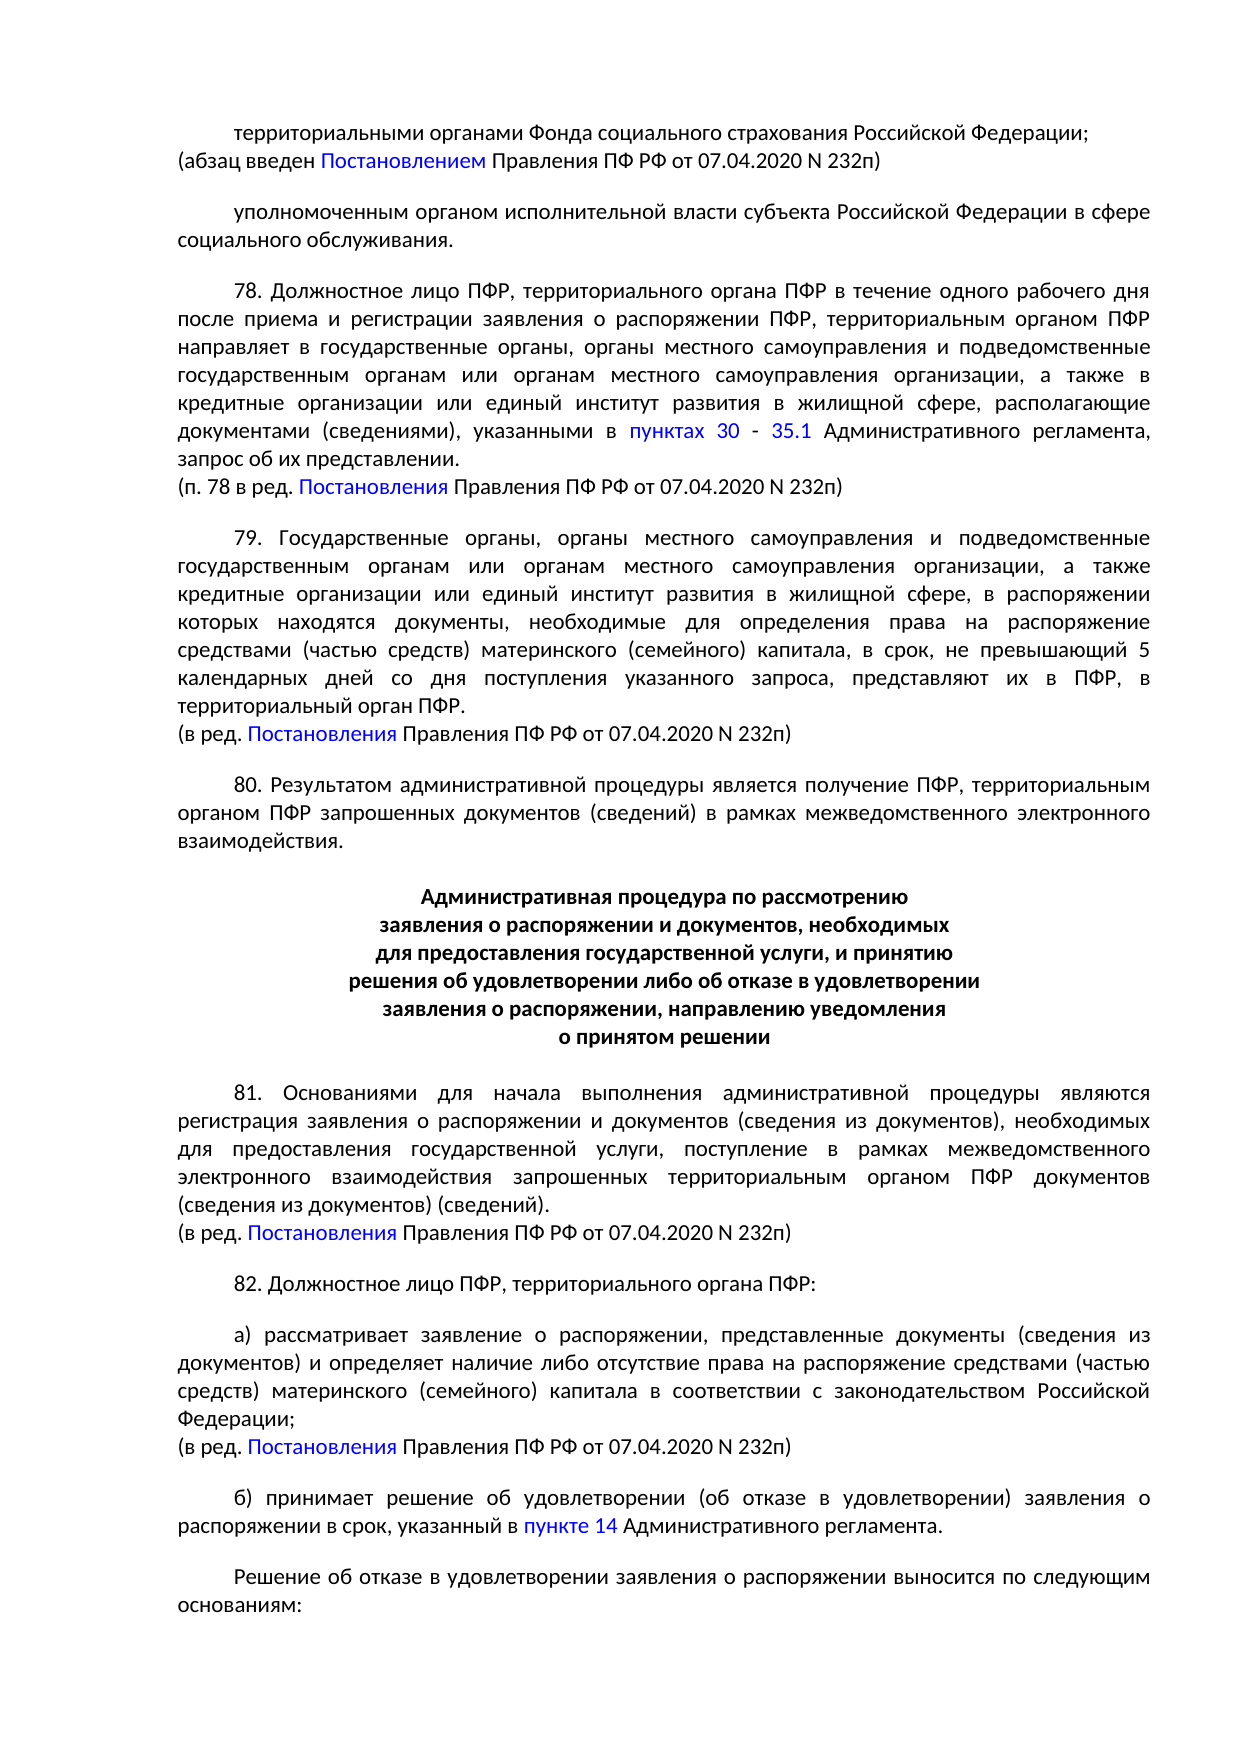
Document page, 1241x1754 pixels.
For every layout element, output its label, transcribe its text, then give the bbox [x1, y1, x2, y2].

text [177, 146, 1152, 174]
text (п. 78 в ред. Постановления Правления ПФ РФ от 07.04.2020 N 232п) [177, 472, 1152, 500]
text а) рассматривает заявление о распоряжении, представленные документы (сведения из документов) и определяет наличие либо отсутствие права на распоряжение средствами (частью средств) материнского (семейного) капитала в соответствии с законодательством Российской Федерации; [177, 1320, 1152, 1432]
text (в ред. Постановления Правления ПФ РФ от 07.04.2020 N 232п) [177, 719, 1152, 747]
text 82. Должностное лицо ПФР, территориального органа ПФР: [177, 1269, 1152, 1297]
title заявления о распоряжении и документов, необходимых [177, 910, 1152, 938]
text 80. Результатом административной процедуры является получение ПФР, территориальным органом ПФР запрошенных документов (сведений) в рамках межведомственного электронного взаимодействия. [177, 770, 1152, 854]
text территориальными органами Фонда социального страхования Российской Федерации; [177, 118, 1152, 146]
text уполномоченным органом исполнительной власти субъекта Российской Федерации в сфере социального обслуживания. [177, 197, 1152, 253]
text (в ред. Постановления Правления ПФ РФ от 07.04.2020 N 232п) [177, 1432, 1152, 1461]
text (в ред. Постановления Правления ПФ РФ от 07.04.2020 N 232п) [177, 1218, 1152, 1247]
text Решение об отказе в удовлетворении заявления о распоряжении выносится по следующим основаниям: [177, 1562, 1152, 1618]
title Административная процедура по рассмотрению [177, 882, 1152, 910]
title для предоставления государственной услуги, и принятию [177, 938, 1152, 966]
text 78. Должностное лицо ПФР, территориального органа ПФР в течение одного рабочего дня после приема и регистрации заявления о распоряжении ПФР, территориальным органом ПФР направляет в государственные органы, органы местного самоуправления и подведомственные государственным органам или органам местного самоуправления организации, а также в кредитные организации или единый институт развития в жилищной сфере, располагающие документами (сведениями), указанными в пунктах 30 - 35.1 Административного регламента, запрос об их представлении. [177, 276, 1152, 472]
text 79. Государственные органы, органы местного самоуправления и подведомственные государственным органам или органам местного самоуправления организации, а также кредитные организации или единый институт развития в жилищной сфере, в распоряжении которых находятся документы, необходимые для определения права на распоряжение средствами (частью средств) материнского (семейного) капитала, в срок, не превышающий 5 календарных дней со дня поступления указанного запроса, представляют их в ПФР, в территориальный орган ПФР. [177, 523, 1152, 719]
text б) принимает решение об удовлетворении (об отказе в удовлетворении) заявления о распоряжении в срок, указанный в пункте 14 Административного регламента. [177, 1483, 1152, 1539]
title решения об удовлетворении либо об отказе в удовлетворении [177, 966, 1152, 994]
text 81. Основаниями для начала выполнения административной процедуры являются регистрация заявления о распоряжении и документов (сведения из документов), необходимых для предоставления государственной услуги, поступление в рамках межведомственного электронного взаимодействия запрошенных территориальным органом ПФР документов (сведения из документов) (сведений). [177, 1078, 1152, 1218]
title заявления о распоряжении, направлению уведомления [177, 994, 1152, 1022]
title о принятом решении [177, 1022, 1152, 1050]
